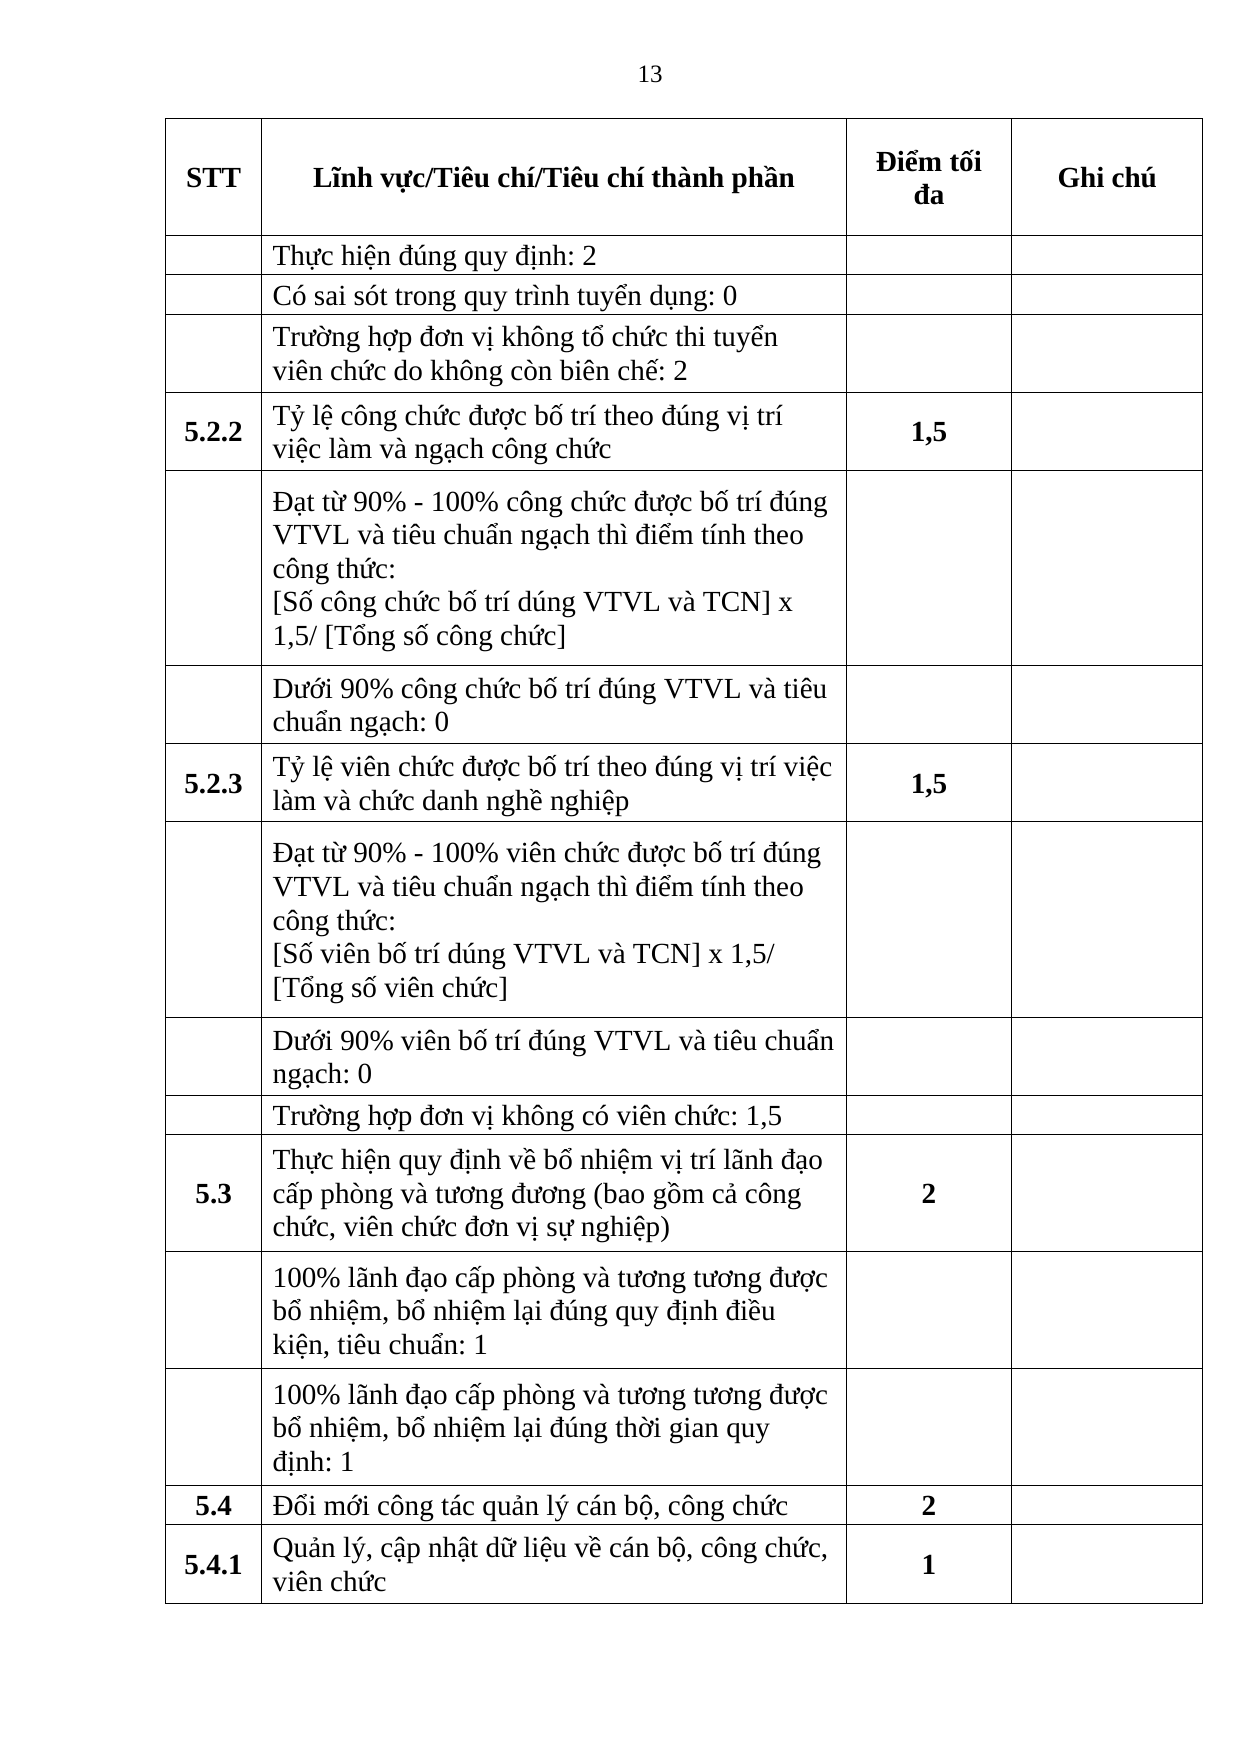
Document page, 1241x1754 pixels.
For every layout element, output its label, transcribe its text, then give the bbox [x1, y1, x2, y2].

table_cell 1,5 [847, 393, 1011, 470]
table_cell [847, 471, 1011, 665]
table_cell [1012, 666, 1202, 743]
table_cell [1012, 1486, 1202, 1524]
table_cell 5.3 [166, 1135, 261, 1251]
table_cell 100% lãnh đạo cấp phòng và tương tương được bổ nhiệm, bổ nhiệm lại đúng quy định điều kiện, tiêu chuẩn: 1 [262, 1252, 846, 1368]
table_cell [166, 1018, 261, 1095]
table_cell Trường hợp đơn vị không tổ chức thi tuyển viên chức do không còn biên chế: 2 [262, 315, 846, 392]
table_cell [847, 1018, 1011, 1095]
table_header Lĩnh vực/Tiêu chí/Tiêu chí thành phần [262, 119, 846, 235]
table_cell [1012, 1135, 1202, 1251]
table_cell [847, 315, 1011, 392]
table_cell [1012, 393, 1202, 470]
table_cell [847, 1096, 1011, 1134]
table_cell 2 [847, 1135, 1011, 1251]
table_cell Đạt từ 90% - 100% công chức được bố trí đúng VTVL và tiêu chuẩn ngạch thì điểm tính theo công thức: [Số công chức bố trí dúng VTVL và TCN] x 1,5/ [Tổng số công chức] [262, 471, 846, 665]
table_cell Thực hiện quy định về bổ nhiệm vị trí lãnh đạo cấp phòng và tương đương (bao gồm cả công chức, viên chức đơn vị sự nghiệp) [262, 1135, 846, 1251]
table_cell [1012, 236, 1202, 274]
table_cell [166, 1252, 261, 1368]
table_header Ghi chú [1012, 119, 1202, 235]
table_cell [166, 1369, 261, 1485]
table_cell [166, 471, 261, 665]
table_cell [166, 275, 261, 313]
table_cell [847, 236, 1011, 274]
table_cell 100% lãnh đạo cấp phòng và tương tương được bổ nhiệm, bổ nhiệm lại đúng thời gian quy định: 1 [262, 1369, 846, 1485]
table_header STT [166, 119, 261, 235]
table_cell [847, 1252, 1011, 1368]
table_cell Trường hợp đơn vị không có viên chức: 1,5 [262, 1096, 846, 1134]
table_cell Quản lý, cập nhật dữ liệu về cán bộ, công chức, viên chức [262, 1525, 846, 1602]
table_cell 1 [847, 1525, 1011, 1602]
table_cell [1012, 1369, 1202, 1485]
table_cell [1012, 744, 1202, 821]
table_header Điểm tối đa [847, 119, 1011, 235]
table_cell Tỷ lệ viên chức được bố trí theo đúng vị trí việc làm và chức danh nghề nghiệp [262, 744, 846, 821]
table_cell [166, 315, 261, 392]
table_cell [1012, 1096, 1202, 1134]
table_cell Tỷ lệ công chức được bố trí theo đúng vị trí việc làm và ngạch công chức [262, 393, 846, 470]
table_cell Đổi mới công tác quản lý cán bộ, công chức [262, 1486, 846, 1524]
table_cell [166, 666, 261, 743]
table_cell 2 [847, 1486, 1011, 1524]
table_cell [1012, 1252, 1202, 1368]
table_cell [847, 275, 1011, 313]
table_cell 5.4 [166, 1486, 261, 1524]
table_cell 5.2.3 [166, 744, 261, 821]
table_cell 5.4.1 [166, 1525, 261, 1602]
table_cell Thực hiện đúng quy định: 2 [262, 236, 846, 274]
table_cell 1,5 [847, 744, 1011, 821]
table_cell [166, 1096, 261, 1134]
table_cell [1012, 1525, 1202, 1602]
table_cell [1012, 275, 1202, 313]
table_cell [847, 1369, 1011, 1485]
table_cell Đạt từ 90% - 100% viên chức được bố trí đúng VTVL và tiêu chuẩn ngạch thì điểm tính theo công thức: [Số viên bố trí dúng VTVL và TCN] x 1,5/ [Tổng số viên chức] [262, 822, 846, 1017]
table_cell [166, 236, 261, 274]
table_cell Có sai sót trong quy trình tuyển dụng: 0 [262, 275, 846, 313]
table_cell [166, 822, 261, 1017]
table_cell [847, 666, 1011, 743]
table_cell 5.2.2 [166, 393, 261, 470]
table_cell Dưới 90% viên bố trí đúng VTVL và tiêu chuẩn ngạch: 0 [262, 1018, 846, 1095]
table_cell Dưới 90% công chức bố trí đúng VTVL và tiêu chuẩn ngạch: 0 [262, 666, 846, 743]
table_cell [1012, 471, 1202, 665]
table_cell [1012, 1018, 1202, 1095]
table_cell [1012, 315, 1202, 392]
table_cell [1012, 822, 1202, 1017]
table_cell [847, 822, 1011, 1017]
